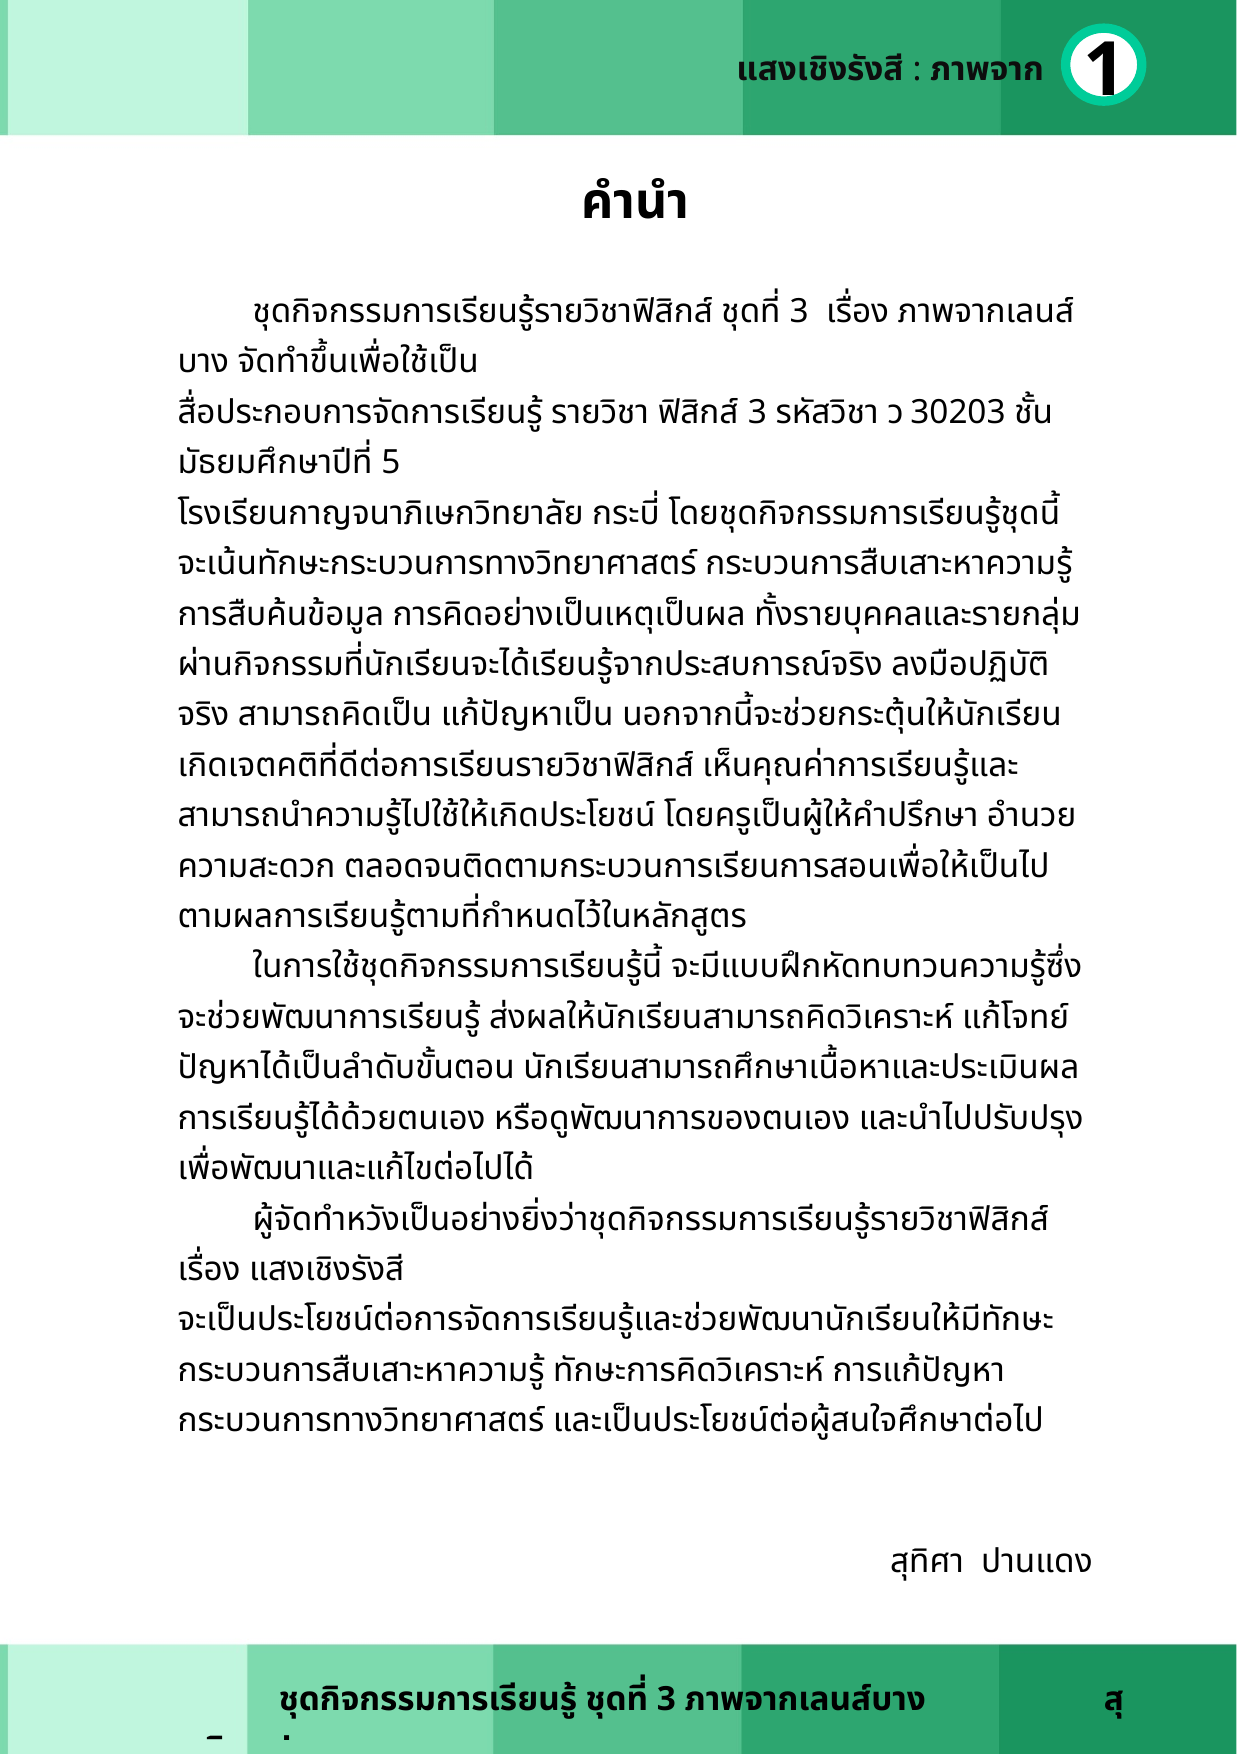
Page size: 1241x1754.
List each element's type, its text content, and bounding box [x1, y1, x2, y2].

picture [0, 0, 1237, 1754]
text ผู้จัดทำหวังเป็นอย่างยิ่งว่าชุดกิจกรรมการเรียนรู้รายวิชาฟิสิกส์ เรื่อง แสงเชิงรังสี จะเป็นประโยชน์ต่อการจัดการเรียนรู้และช่วยพัฒนานักเรียนให้มีทักษะกระบวนการสืบเสาะหาความรู้ ทักษะการคิดวิเคราะห์ การแก้ปัญหา กระบวนการทางวิทยาศาสตร์ และเป็นประโยชน์ต่อผู้สนใจศึกษาต่อไป [177, 1194, 1092, 1447]
text ชุดกิจกรรมการเรียนรู้รายวิชาฟิสิกส์ ชุดที่ 3 เรื่อง ภาพจากเลนส์บาง จัดทำขึ้นเพื่อใช้เป็น สื่อประกอบการจัดการเรียนรู้ รายวิชา ฟิสิกส์ 3 รหัสวิชา ว30203 ชั้นมัธยมศึกษาปีที่ 5 โรงเรียนกาญจนาภิเษกวิทยาลัย กระบี่ โดยชุดกิจกรรมการเรียนรู้ชุดนี้ จะเน้นทักษะกระบวนการทางวิทยาศาสตร์ กระบวนการสืบเสาะหาความรู้ การสืบค้นข้อมูล การคิดอย่างเป็นเหตุเป็นผล ทั้งรายบุคคลและรายกลุ่ม ผ่านกิจกรรมที่นักเรียนจะได้เรียนรู้จากประสบการณ์จริง ลงมือปฏิบัติจริง สามารถคิดเป็น แก้ปัญหาเป็น นอกจากนี้จะช่วยกระตุ้นให้นักเรียนเกิดเจตคติที่ดีต่อการเรียนรายวิชาฟิสิกส์ เห็นคุณค่าการเรียนรู้และสามารถนำความรู้ไปใช้ให้เกิดประโยชน์ โดยครูเป็นผู้ให้คำปรึกษา อำนวยความสะดวก ตลอดจนติดตามกระบวนการเรียนการสอนเพื่อให้เป็นไปตามผลการเรียนรู้ตามที่กำหนดไว้ในหลักสูตร [177, 286, 1092, 942]
text ในการใช้ชุดกิจกรรมการเรียนรู้นี้ จะมีแบบฝึกหัดทบทวนความรู้ซึ่งจะช่วยพัฒนาการเรียนรู้ ส่งผลให้นักเรียนสามารถคิดวิเคราะห์ แก้โจทย์ปัญหาได้เป็นลำดับขั้นตอน นักเรียนสามารถศึกษาเนื้อหาและประเมินผลการเรียนรู้ได้ด้วยตนเอง หรือดูพัฒนาการของตนเอง และนำไปปรับปรุงเพื่อพัฒนาและแก้ไขต่อไปได้ [177, 942, 1092, 1194]
text คำนำ [177, 165, 1092, 241]
text สุทิศา ปานแดง [177, 1537, 1092, 1588]
